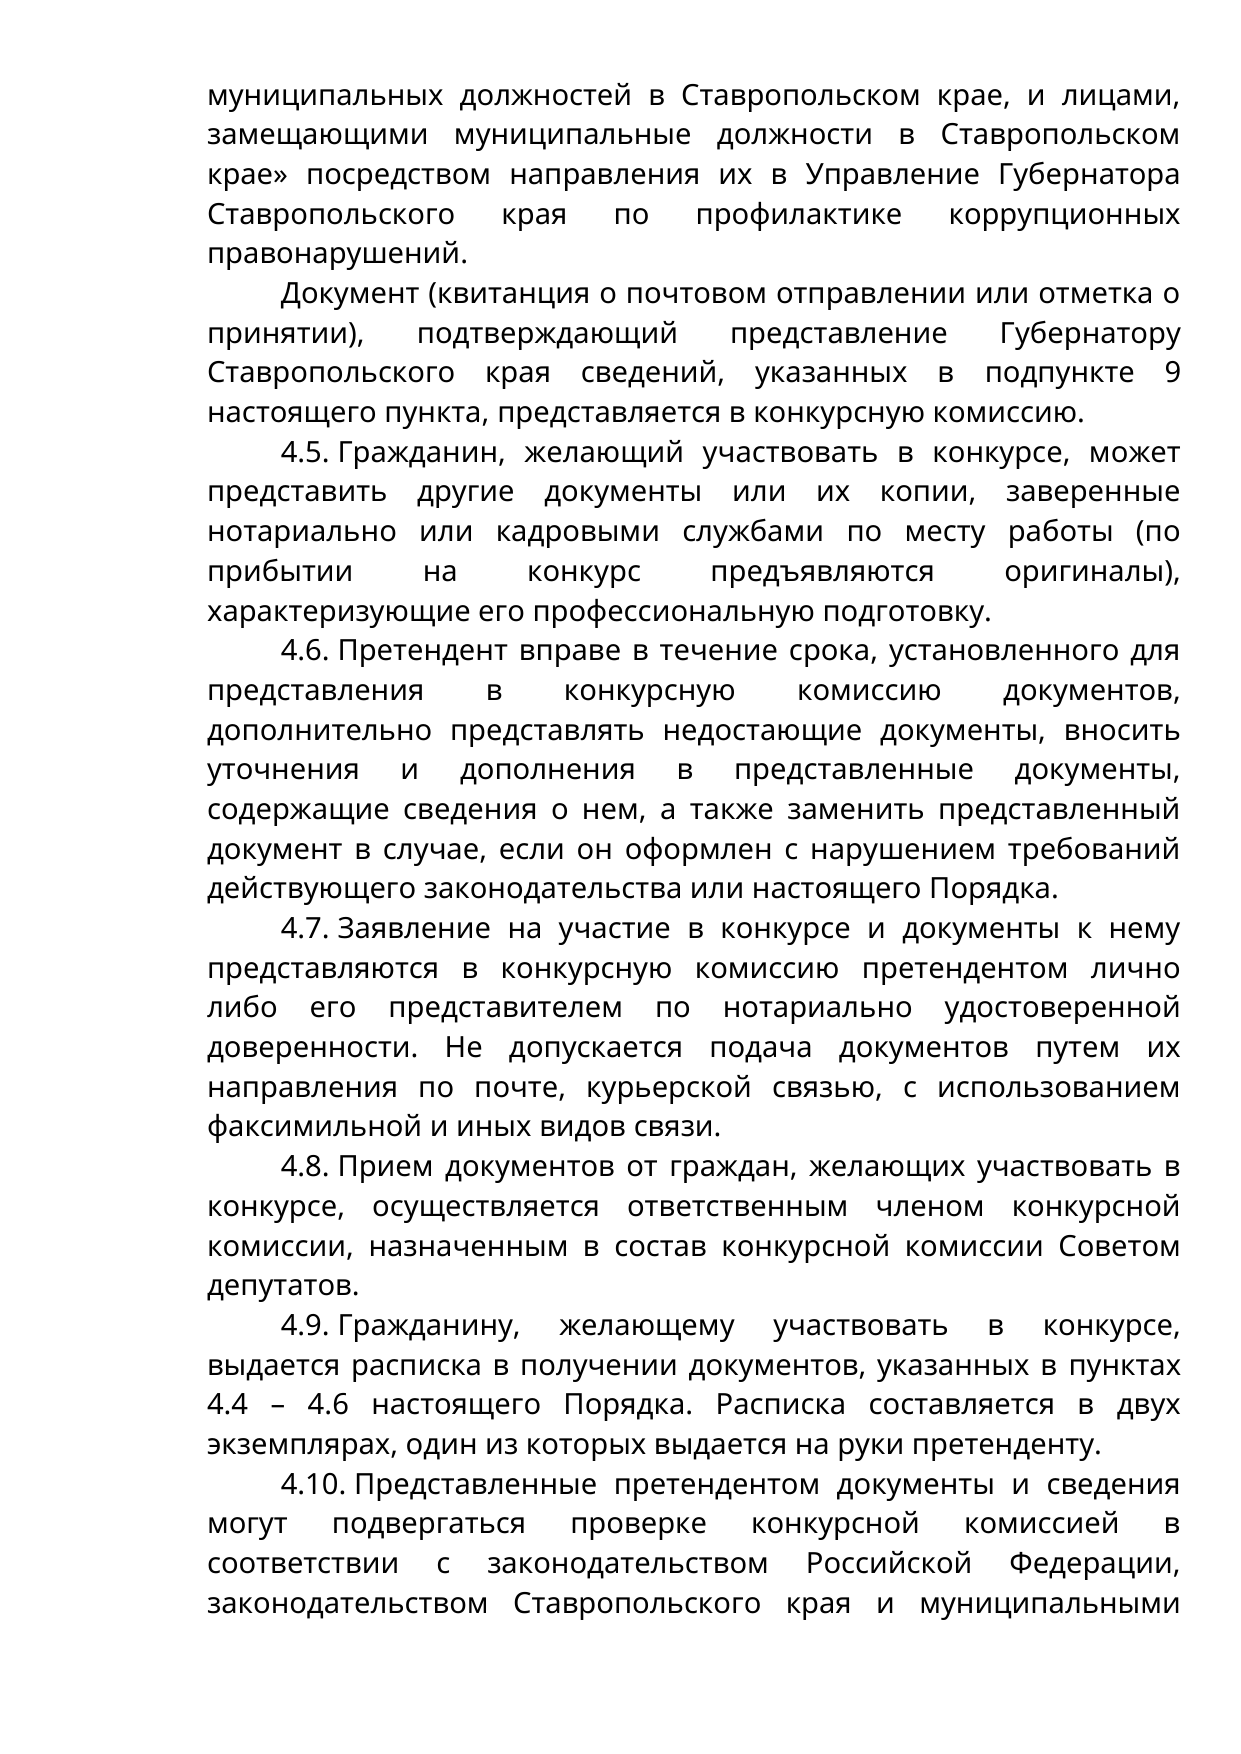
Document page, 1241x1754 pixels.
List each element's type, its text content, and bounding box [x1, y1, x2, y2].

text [207, 74, 1181, 272]
list Прием документов от граждан, желающих участвовать в конкурсе, осуществляется ответственным членом конкурсной комиссии, назначенным в состав конкурсной комиссии Советом депутатов. [207, 1145, 1181, 1304]
list Гражданин, желающий участвовать в конкурсе, может представить другие документы или их копии, заверенные нотариально или кадровыми службами по месту работы (по прибытии на конкурс предъявляются оригиналы), характеризующие его профессиональную подготовку. [207, 431, 1181, 629]
list Претендент вправе в течение срока, установленного для представления в конкурсную комиссию документов, дополнительно представлять недостающие документы, вносить уточнения и дополнения в представленные документы, содержащие сведения о нем, а также заменить представленный документ в случае, если он оформлен с нарушением требований действующего законодательства или настоящего Порядка. [207, 629, 1181, 907]
list Гражданину, желающему участвовать в конкурсе, выдается расписка в получении документов, указанных в пунктах 4.4 – 4.6 настоящего Порядка. Расписка составляется в двух экземплярах, один из которых выдается на руки претенденту. [207, 1304, 1181, 1463]
text Документ (квитанция о почтовом отправлении или отметка о принятии), подтверждающий представление Губернатору Ставропольского края сведений, указанных в подпункте 9 настоящего пункта, представляется в конкурсную комиссию. [207, 272, 1181, 431]
list Заявление на участие в конкурсе и документы к нему представляются в конкурсную комиссию претендентом лично либо его представителем по нотариально удостоверенной доверенности. Не допускается подача документов путем их направления по почте, курьерской связью, с использованием факсимильной и иных видов связи. [207, 907, 1181, 1145]
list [207, 1463, 1181, 1622]
